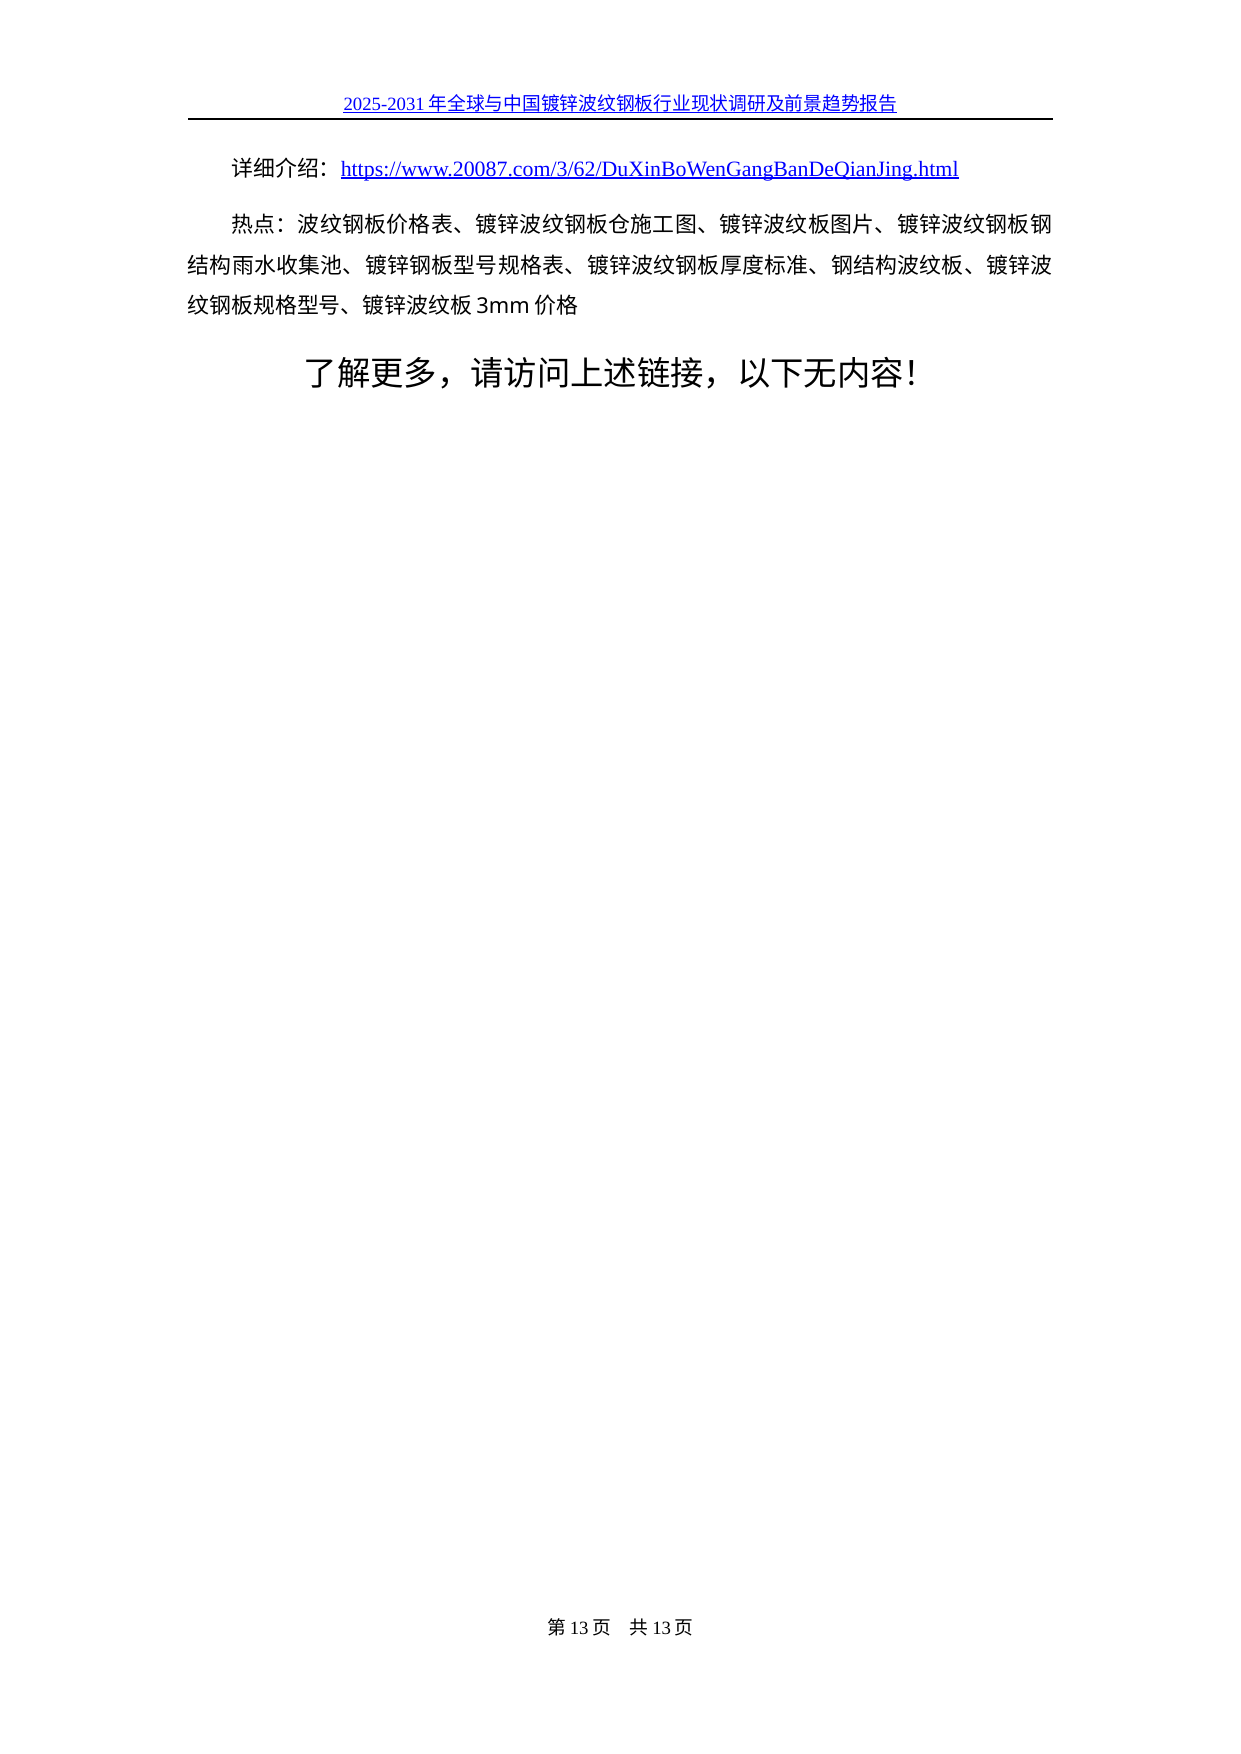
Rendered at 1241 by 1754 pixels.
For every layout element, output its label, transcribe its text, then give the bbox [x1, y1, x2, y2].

title 了解更多，请访问上述链接，以下无内容！ [187, 338, 1053, 403]
text 详细介绍：https://www.20087.com/3/62/DuXinBoWenGangBanDeQianJing.html [187, 150, 1053, 183]
text 热点：波纹钢板价格表、镀锌波纹钢板仓施工图、镀锌波纹板图片、镀锌波纹钢板钢结构雨水收集池、镀锌钢板型号规格表、镀锌波纹钢板厚度标准、钢结构波纹板、镀锌波纹钢板规格型号、镀锌波纹板3mm价格 [187, 207, 1053, 321]
